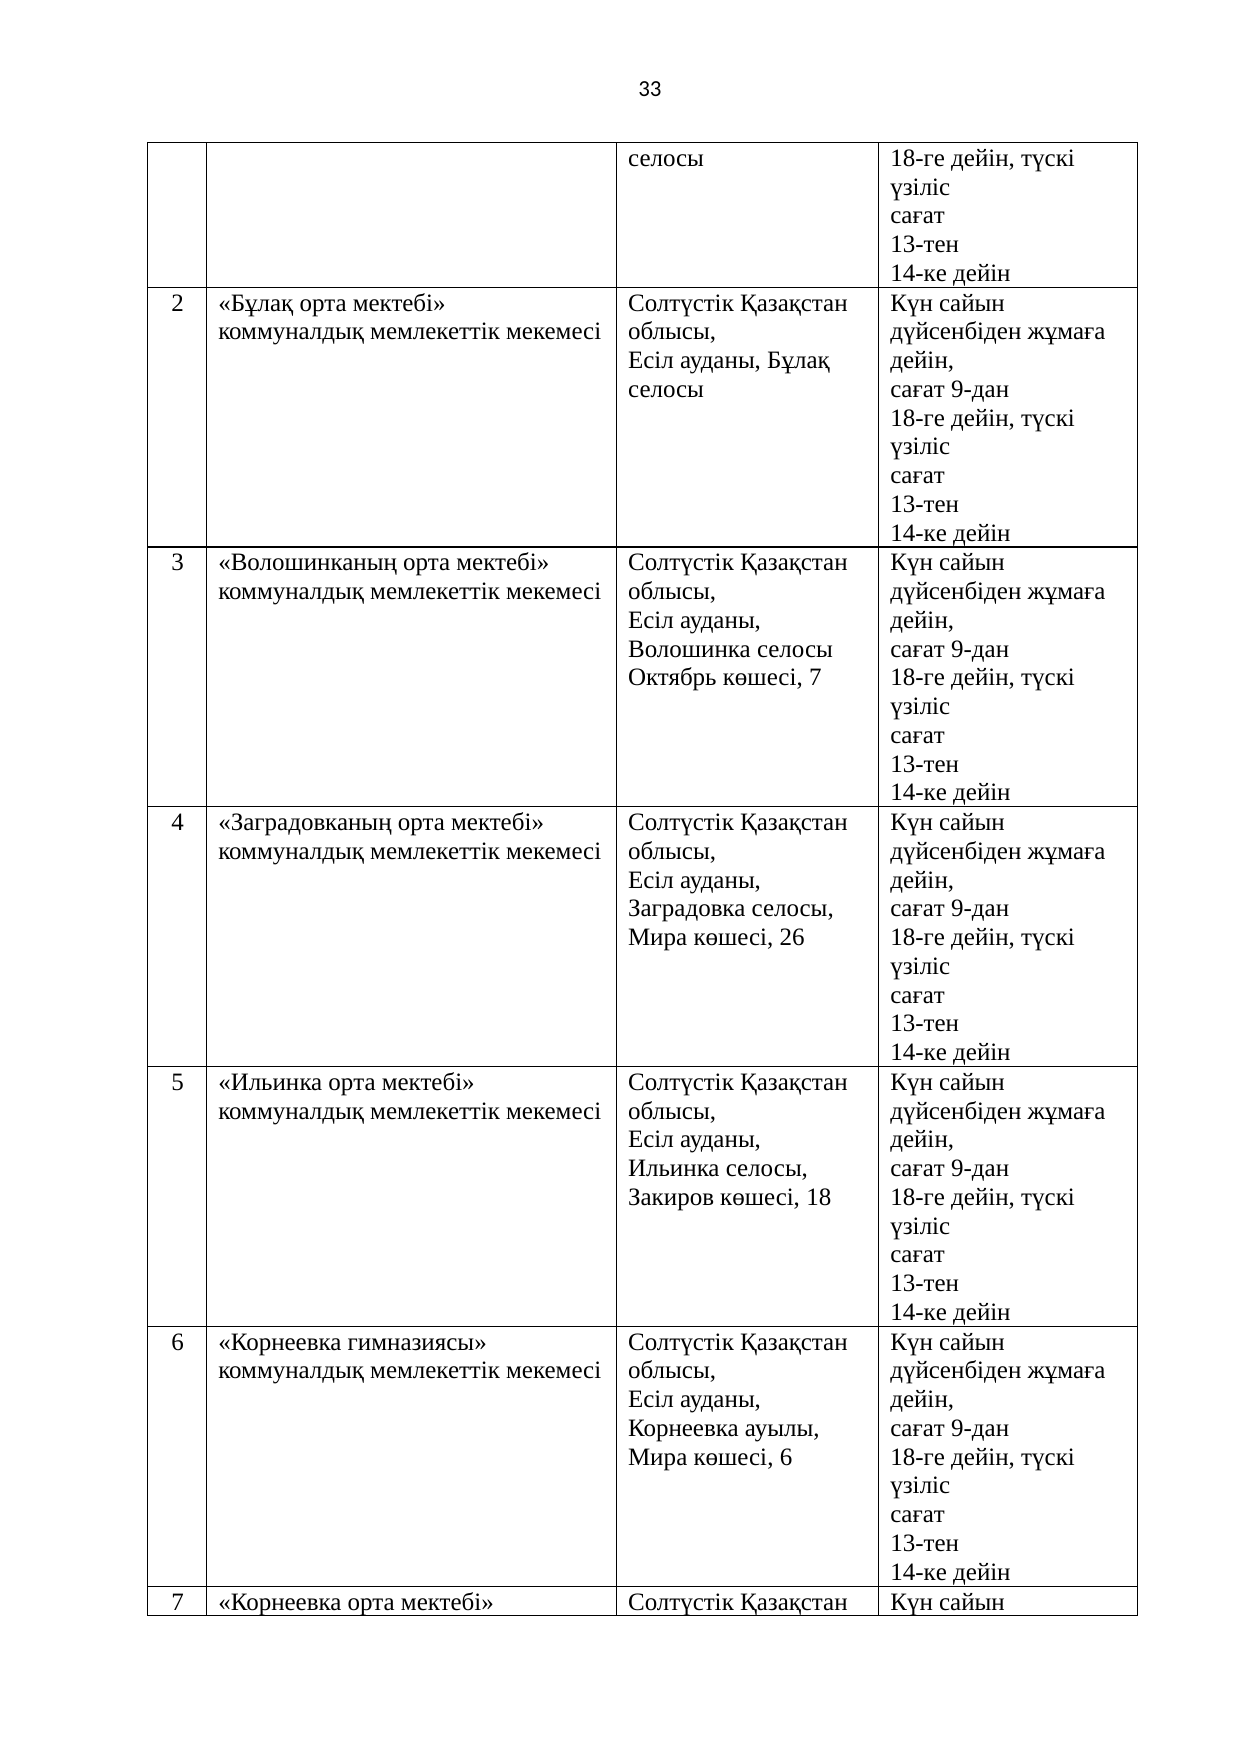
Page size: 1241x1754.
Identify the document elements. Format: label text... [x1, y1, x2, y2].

table_cell Күн сайын дүйсенбіден жұмаға дейін, сағат 9-дан 18-ге дейін, түскі үзіліс сағат 13-тен 14-ке дейін [879, 548, 1137, 806]
table_cell Күн сайын дүйсенбіден жұмаға дейін, сағат 9-дан 18-ге дейін, түскі үзіліс сағат 13-тен 14-ке дейін [879, 1327, 1137, 1586]
table_cell Солтүстік Қазақстан облысы, Есіл ауданы, Заградовка селосы, Мира көшесі, 26 [617, 807, 878, 1066]
table_cell 1 [148, 143, 206, 287]
table_cell 6 [148, 1327, 206, 1586]
table_cell «Бұлақ орта мектебі» коммуналдық мемлекеттік мекемесі [207, 288, 616, 546]
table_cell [207, 1587, 616, 1615]
table_cell «Корнеевка гимназиясы» коммуналдық мемлекеттік мекемесі [207, 1327, 616, 1586]
table_cell Солтүстік Қазақстан облысы, Есіл ауданы, Волошинка селосы Октябрь көшесі, 7 [617, 548, 878, 806]
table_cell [207, 143, 616, 287]
table_cell 7 [148, 1587, 206, 1615]
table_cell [617, 1587, 878, 1615]
table_cell Күн сайын дүйсенбіден жұмаға дейін, сағат 9-дан 18-ге дейін, түскі үзіліс сағат 13-тен 14-ке дейін [879, 288, 1137, 546]
table_cell Солтүстік Қазақстан облысы, Есіл ауданы, Бұлақ селосы [617, 288, 878, 546]
table_cell «Заградовканың орта мектебі» коммуналдық мемлекеттік мекемесі [207, 807, 616, 1066]
table_cell Күн сайын дүйсенбіден жұмаға дейін, сағат 9-дан 18-ге дейін, түскі үзіліс сағат 13-тен 14-ке дейін [879, 1067, 1137, 1326]
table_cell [879, 1587, 1137, 1615]
table_cell «Ильинка орта мектебі» коммуналдық мемлекеттік мекемесі [207, 1067, 616, 1326]
table_cell 2 [148, 288, 206, 546]
table_cell 3 [148, 548, 206, 806]
table_cell Солтүстік Қазақстан облысы, Есіл ауданы, Ильинка селосы, Закиров көшесі, 18 [617, 1067, 878, 1326]
table_cell 5 [148, 1067, 206, 1326]
table_cell 4 [148, 807, 206, 1066]
table_cell «Волошинканың орта мектебі» коммуналдық мемлекеттік мекемесі [207, 548, 616, 806]
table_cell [617, 143, 878, 287]
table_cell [879, 143, 1137, 287]
table_cell Күн сайын дүйсенбіден жұмаға дейін, сағат 9-дан 18-ге дейін, түскі үзіліс сағат 13-тен 14-ке дейін [879, 807, 1137, 1066]
table_cell Солтүстік Қазақстан облысы, Есіл ауданы, Корнеевка ауылы, Мира көшесі, 6 [617, 1327, 878, 1586]
